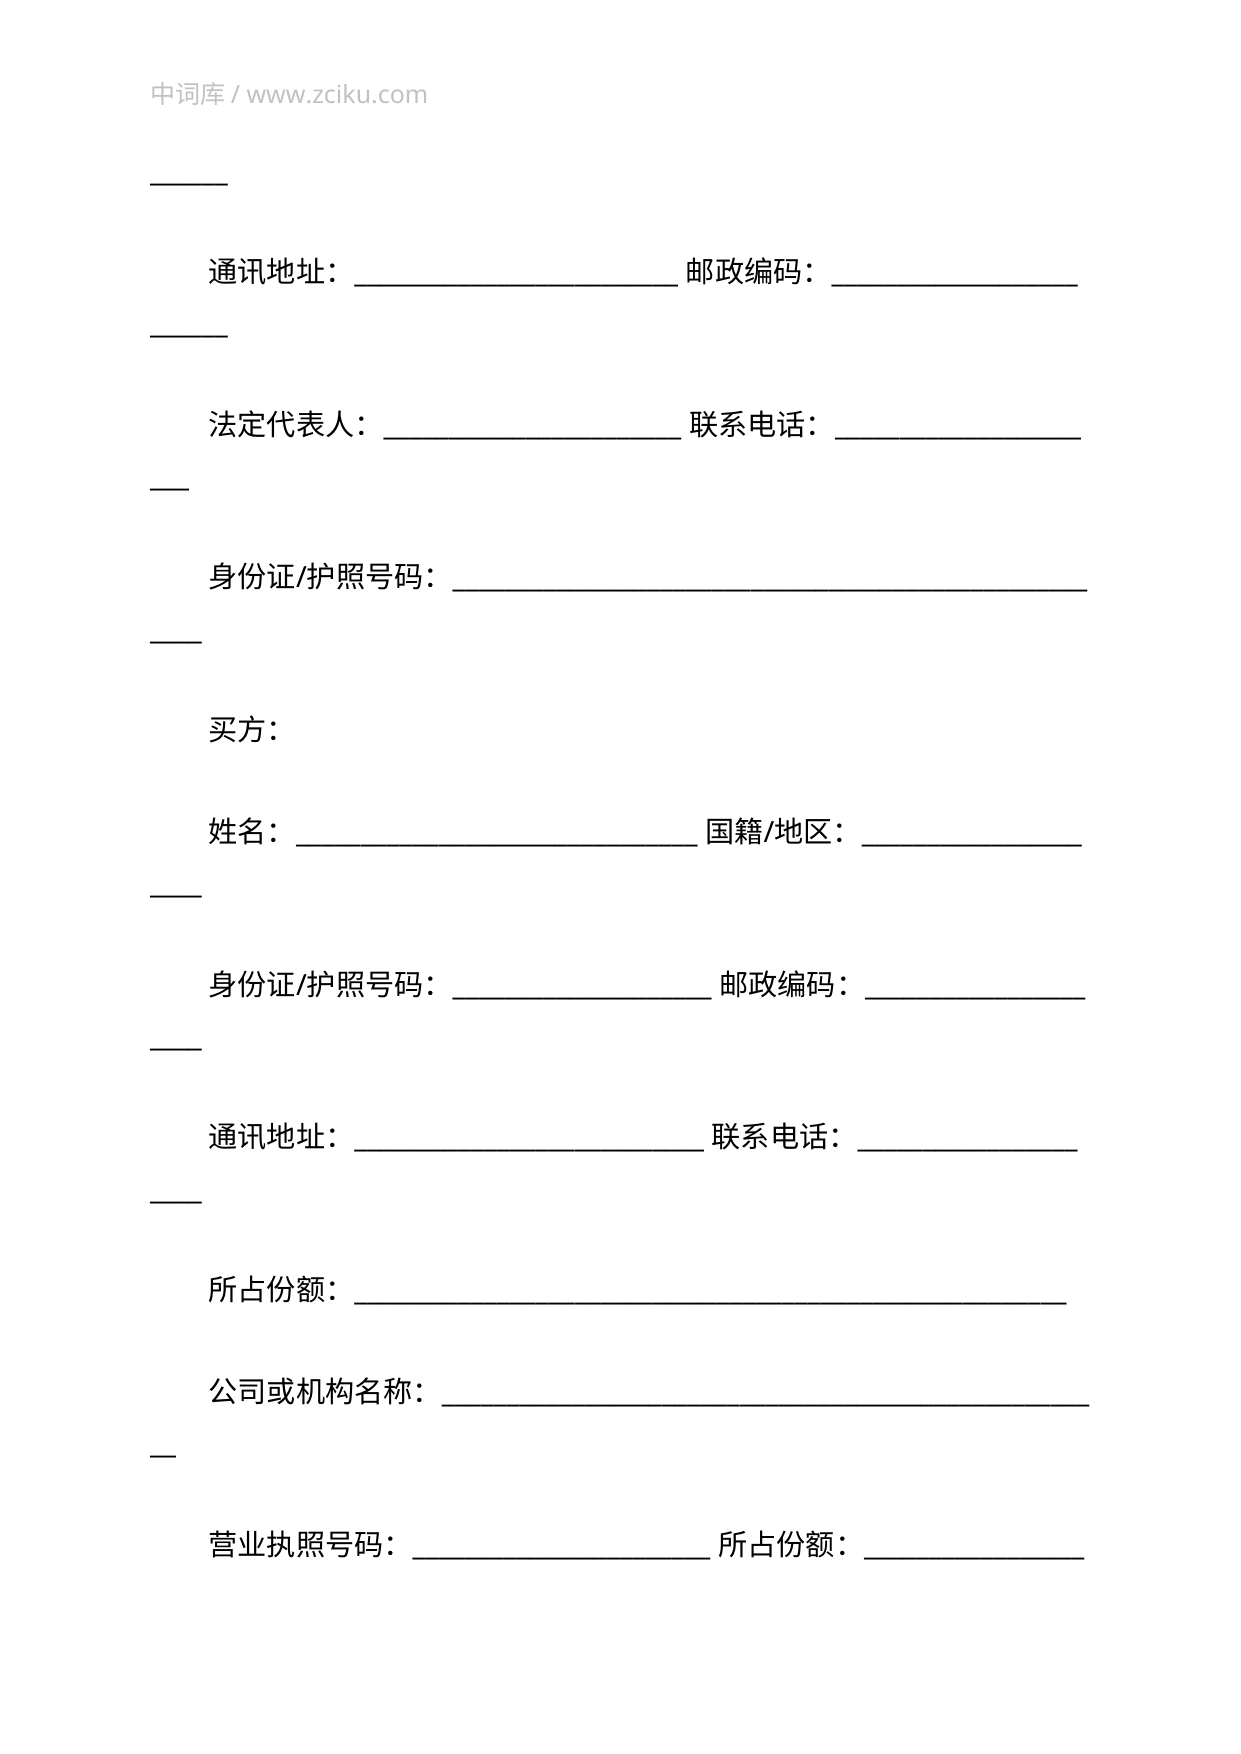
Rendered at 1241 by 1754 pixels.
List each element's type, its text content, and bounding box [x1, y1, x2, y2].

text 姓名：_______________________________ 国籍/地区：_____________________ [150, 808, 1090, 902]
text 身份证/护照号码：____________________ 邮政编码：_____________________ [150, 961, 1090, 1055]
text 法定代表人：_______________________ 联系电话：______________________ [150, 401, 1090, 495]
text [150, 1521, 1090, 1563]
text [150, 150, 1090, 190]
text 通讯地址：___________________________ 联系电话：_____________________ [150, 1114, 1090, 1208]
text 身份证/护照号码：_____________________________________________________ [150, 554, 1090, 648]
text 所占份额：_______________________________________________________ [150, 1266, 1090, 1309]
text 通讯地址：_________________________ 邮政编码：_________________________ [150, 248, 1090, 342]
text 公司或机构名称：____________________________________________________ [150, 1368, 1090, 1462]
text 买方： [150, 707, 1090, 749]
